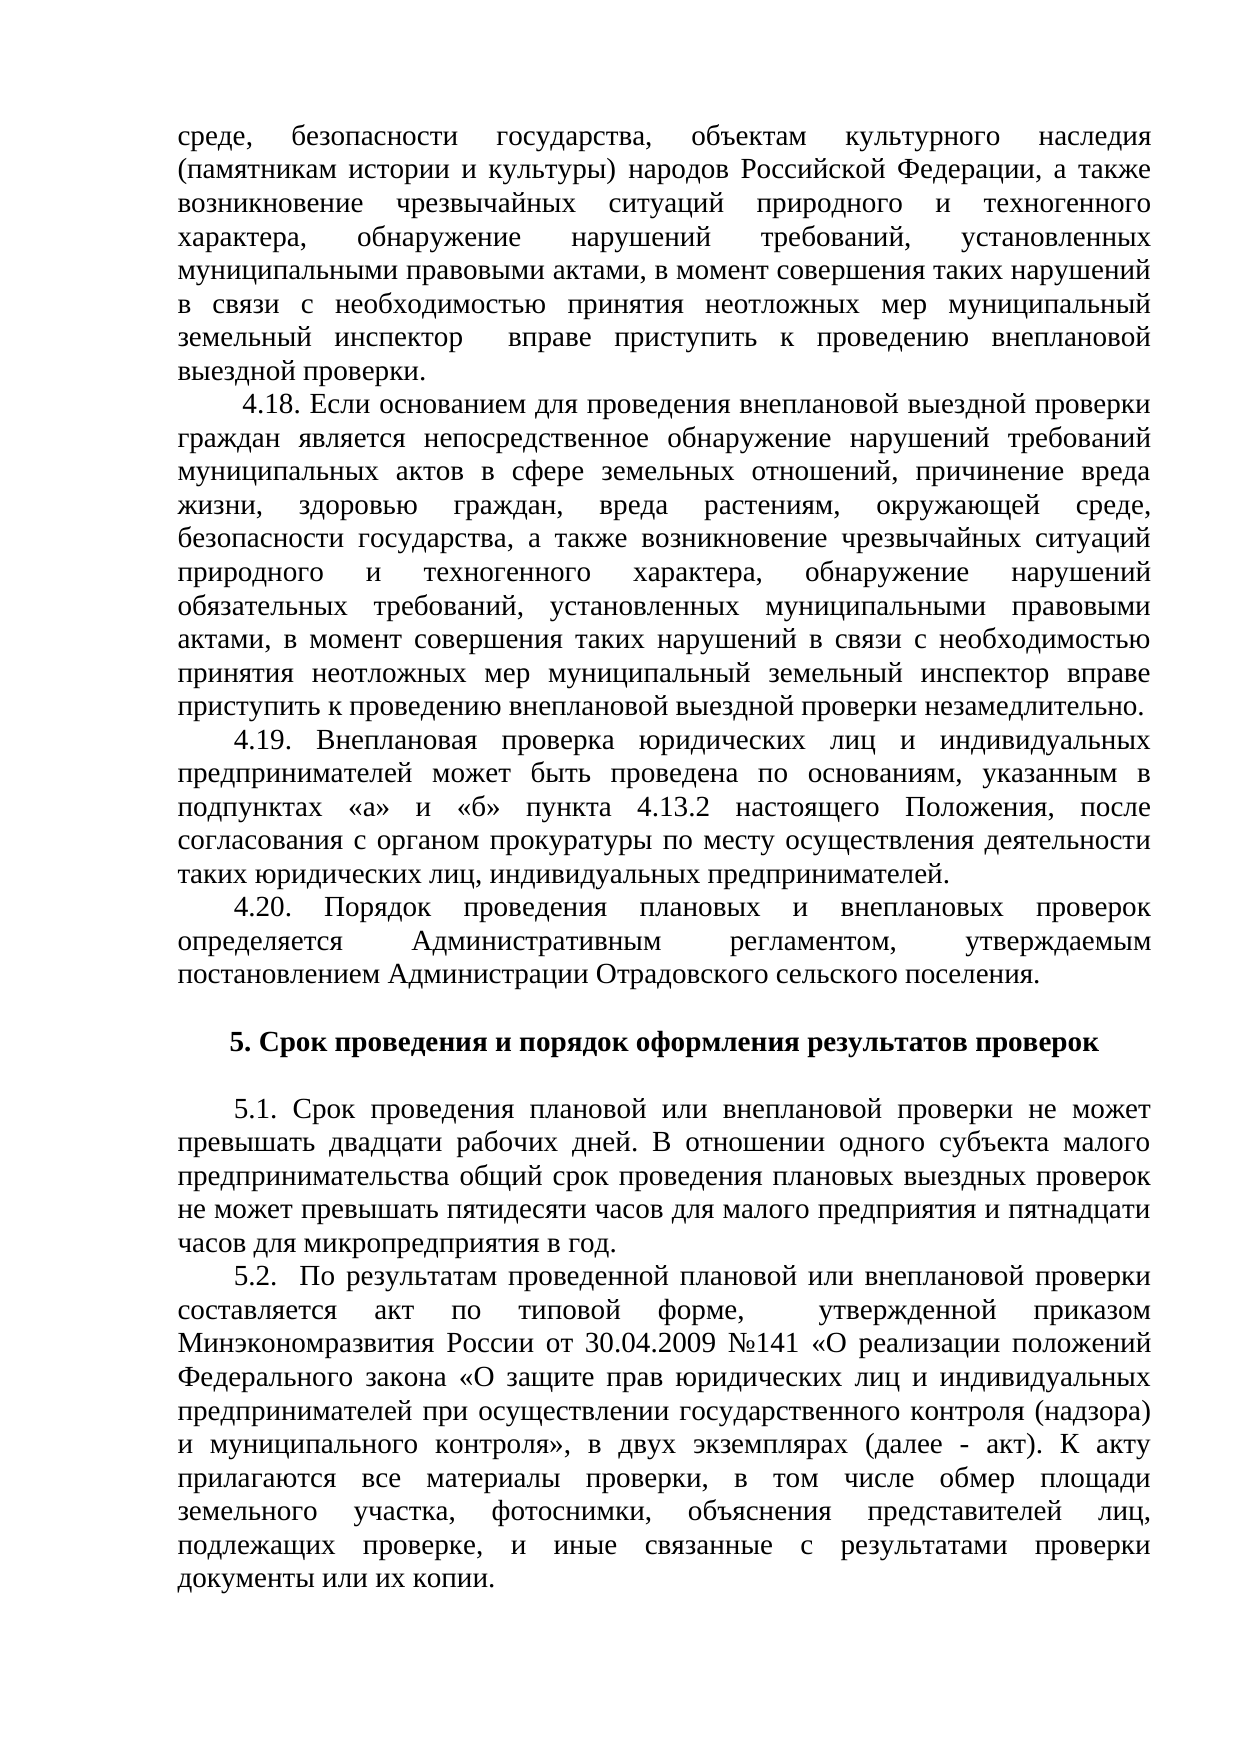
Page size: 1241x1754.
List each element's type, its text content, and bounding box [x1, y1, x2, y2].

text 5.2. По результатам проведенной плановой или внеплановой проверки составляется акт по типовой форме, утвержденной приказом Минэкономразвития России от 30.04.2009 №141 «О реализации положений Федерального закона «О защите прав юридических лиц и индивидуальных предпринимателей при осуществлении государственного контроля (надзора) и муниципального контроля», в двух экземплярах (далее - акт). К акту прилагаются все материалы проверки, в том числе обмер площади земельного участка, фотоснимки, объяснения представителей лиц, подлежащих проверке, и иные связанные с результатами проверки документы или их копии. [177, 1258, 1152, 1594]
text 4.18. Если основанием для проведения внеплановой выездной проверки граждан является непосредственное обнаружение нарушений требований муниципальных актов в сфере земельных отношений, причинение вреда жизни, здоровью граждан, вреда растениям, окружающей среде, безопасности государства, а также возникновение чрезвычайных ситуаций природного и техногенного характера, обнаружение нарушений обязательных требований, установленных муниципальными правовыми актами, в момент совершения таких нарушений в связи с необходимостью принятия неотложных мер муниципальный земельный инспектор вправе приступить к проведению внеплановой выездной проверки незамедлительно. [177, 386, 1152, 722]
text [177, 118, 1152, 386]
text 5. Срок проведения и порядок оформления результатов проверок [177, 1024, 1152, 1057]
text 4.19. Внеплановая проверка юридических лиц и индивидуальных предпринимателей может быть проведена по основаниям, указанным в подпунктах «а» и «б» пункта 4.13.2 настоящего Положения, после согласования с органом прокуратуры по месту осуществления деятельности таких юридических лиц, индивидуальных предпринимателей. [177, 722, 1152, 889]
text 5.1. Срок проведения плановой или внеплановой проверки не может превышать двадцати рабочих дней. В отношении одного субъекта малого предпринимательства общий срок проведения плановых выездных проверок не может превышать пятидесяти часов для малого предприятия и пятнадцати часов для микропредприятия в год. [177, 1091, 1152, 1258]
text 4.20. Порядок проведения плановых и внеплановых проверок определяется Административным регламентом, утверждаемым постановлением Администрации Отрадовского сельского поселения. [177, 889, 1152, 990]
